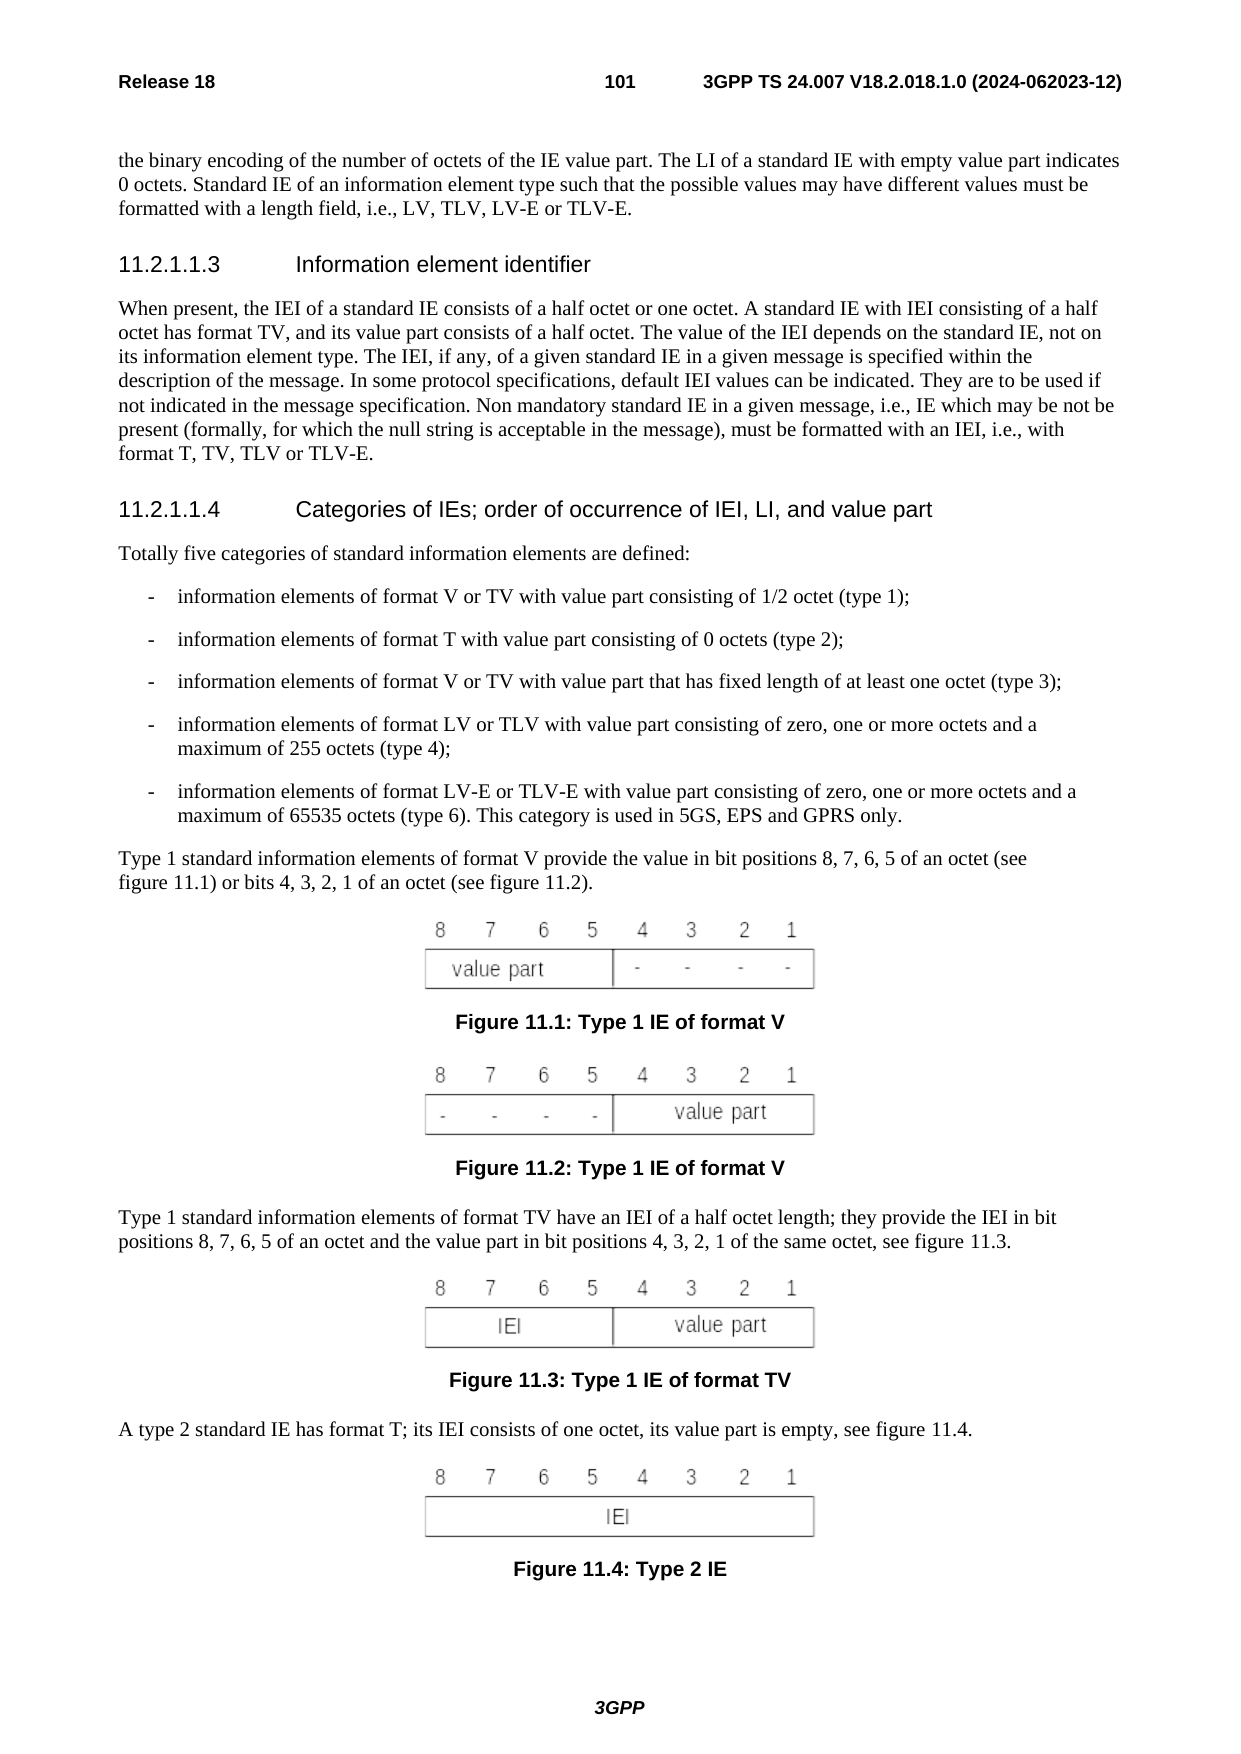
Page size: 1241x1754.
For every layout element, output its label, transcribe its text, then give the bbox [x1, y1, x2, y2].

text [118, 148, 1122, 220]
text Totally five categories of standard information elements are defined: [118, 541, 1122, 565]
subtitle 11.2.1.1.3 Information element identifier [118, 251, 1122, 277]
text - information elements of format V or TV with value part consisting of 1/2 octet (type 1); [148, 584, 1122, 608]
subtitle 11.2.1.1.4 Categories of IEs; order of occurrence of IEI, LI, and value part [118, 496, 1122, 522]
text - information elements of format LV-E or TLV-E with value part consisting of zero, one or more octets and a maximum of 65535 octets (type 6). This category is used in 5GS, EPS and GPRS only. [148, 779, 1122, 827]
text - information elements of format or T with value part consisting of zero, one or more octets and a maximum of 255 octets (type 4); [148, 712, 1122, 760]
text Figure 11.1: Type 1 IE of format V [118, 1010, 1122, 1034]
text When present, the IEI of a standard IE consists of a half octet or one octet. A standard IE with IEI consisting of a half octet has format TV, and its value part consists of a half octet. The value of the IEI depends on the standard IE, not on its information element type. The IEI, if any, of a given standard IE in a given message is specified within the description of the message. In some protocol specifications, default IEI values can be indicated. They are to be used if not indicated in the message specification. Non mandatory standard IE in a given message, i.e., IE which may be not be present (formally, for which the null string is acceptable in the message), must be formatted with an IEI, i.e., with format T, TV, TLV or TLV-E. [118, 296, 1122, 465]
text A type 2 standard IE has format T; its IEI consists of one octet, its value part is empty, see figure 11.4. [118, 1417, 1122, 1441]
text Figure 11.2: Type 1 IE of format V [118, 1156, 1122, 1179]
text Figure 11.3: Type 1 IE of format TV [118, 1368, 1122, 1392]
text Type 1 standard information elements of format V provide the value in bit positions 8, 7, 6, 5 of an octet (see figure 11.1) or bits 4, 3, 2, 1 of an octet (see figure 11.2). [118, 846, 1122, 894]
text Figure 11.4: Type 2 IE [118, 1557, 1122, 1581]
text - information elements of format T with value part consisting of 0 octets (type 2); [148, 627, 1122, 651]
text Type 1 standard information elements of format TV have an IEI of a half octet length; they provide the IEI in bit positions 8, 7, 6, 5 of an octet and the value part in bit positions 4, 3, 2, 1 of the same octet, see figure 11.3. [118, 1204, 1122, 1253]
text - information elements of format V or TV with value part that has fixed length of at least one octet (type 3); [148, 669, 1122, 693]
